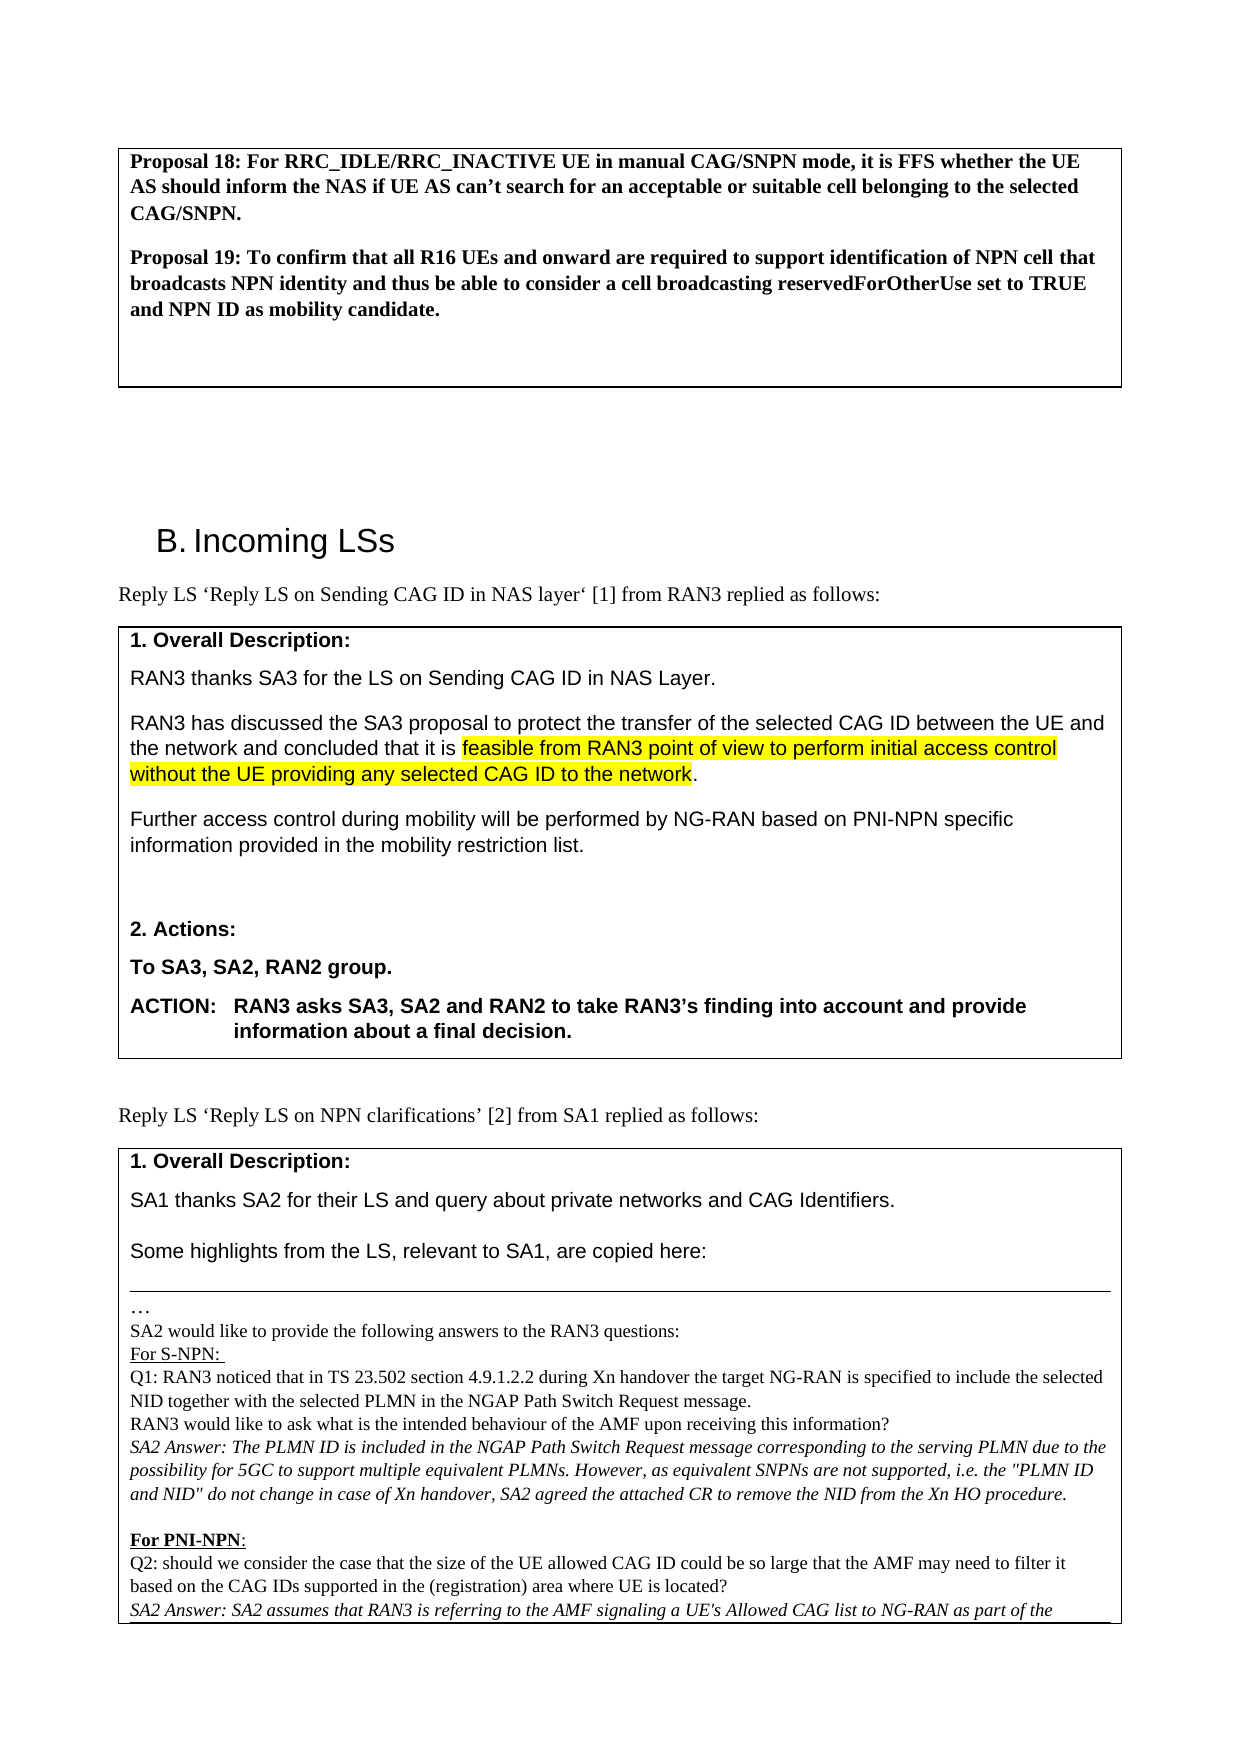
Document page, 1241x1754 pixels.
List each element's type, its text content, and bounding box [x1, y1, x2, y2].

text Reply LS ‘Reply LS on Sending CAG ID in NAS layer‘ [1] from RAN3 replied as follows: [118, 582, 1122, 606]
subtitle Incoming LSs [156, 521, 1122, 560]
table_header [119, 149, 1121, 386]
text Reply LS ‘Reply LS on NPN clarifications’ [2] from SA1 replied as follows: [118, 1103, 1122, 1127]
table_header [119, 1149, 1121, 1623]
table_header 1. Overall Description: RAN3 thanks SA3 for the LS on Sending CAG ID in NAS Layer. RAN3 has discussed the SA3 proposal to protect the transfer of the selected CAG ID between the UE and the network and concluded that it is feasible from RAN3 point of view to perform initial access control without the UE providing any selected CAG ID to the network. Further access control during mobility will be performed by NG-RAN based on PNI-NPN specific information provided in the mobility restriction list. 2. Actions: To SA3, SA2, RAN2 group. ACTION: RAN3 asks SA3, SA2 and RAN2 to take RAN3’s finding into account and provide information about a final decision. [119, 628, 1121, 1058]
